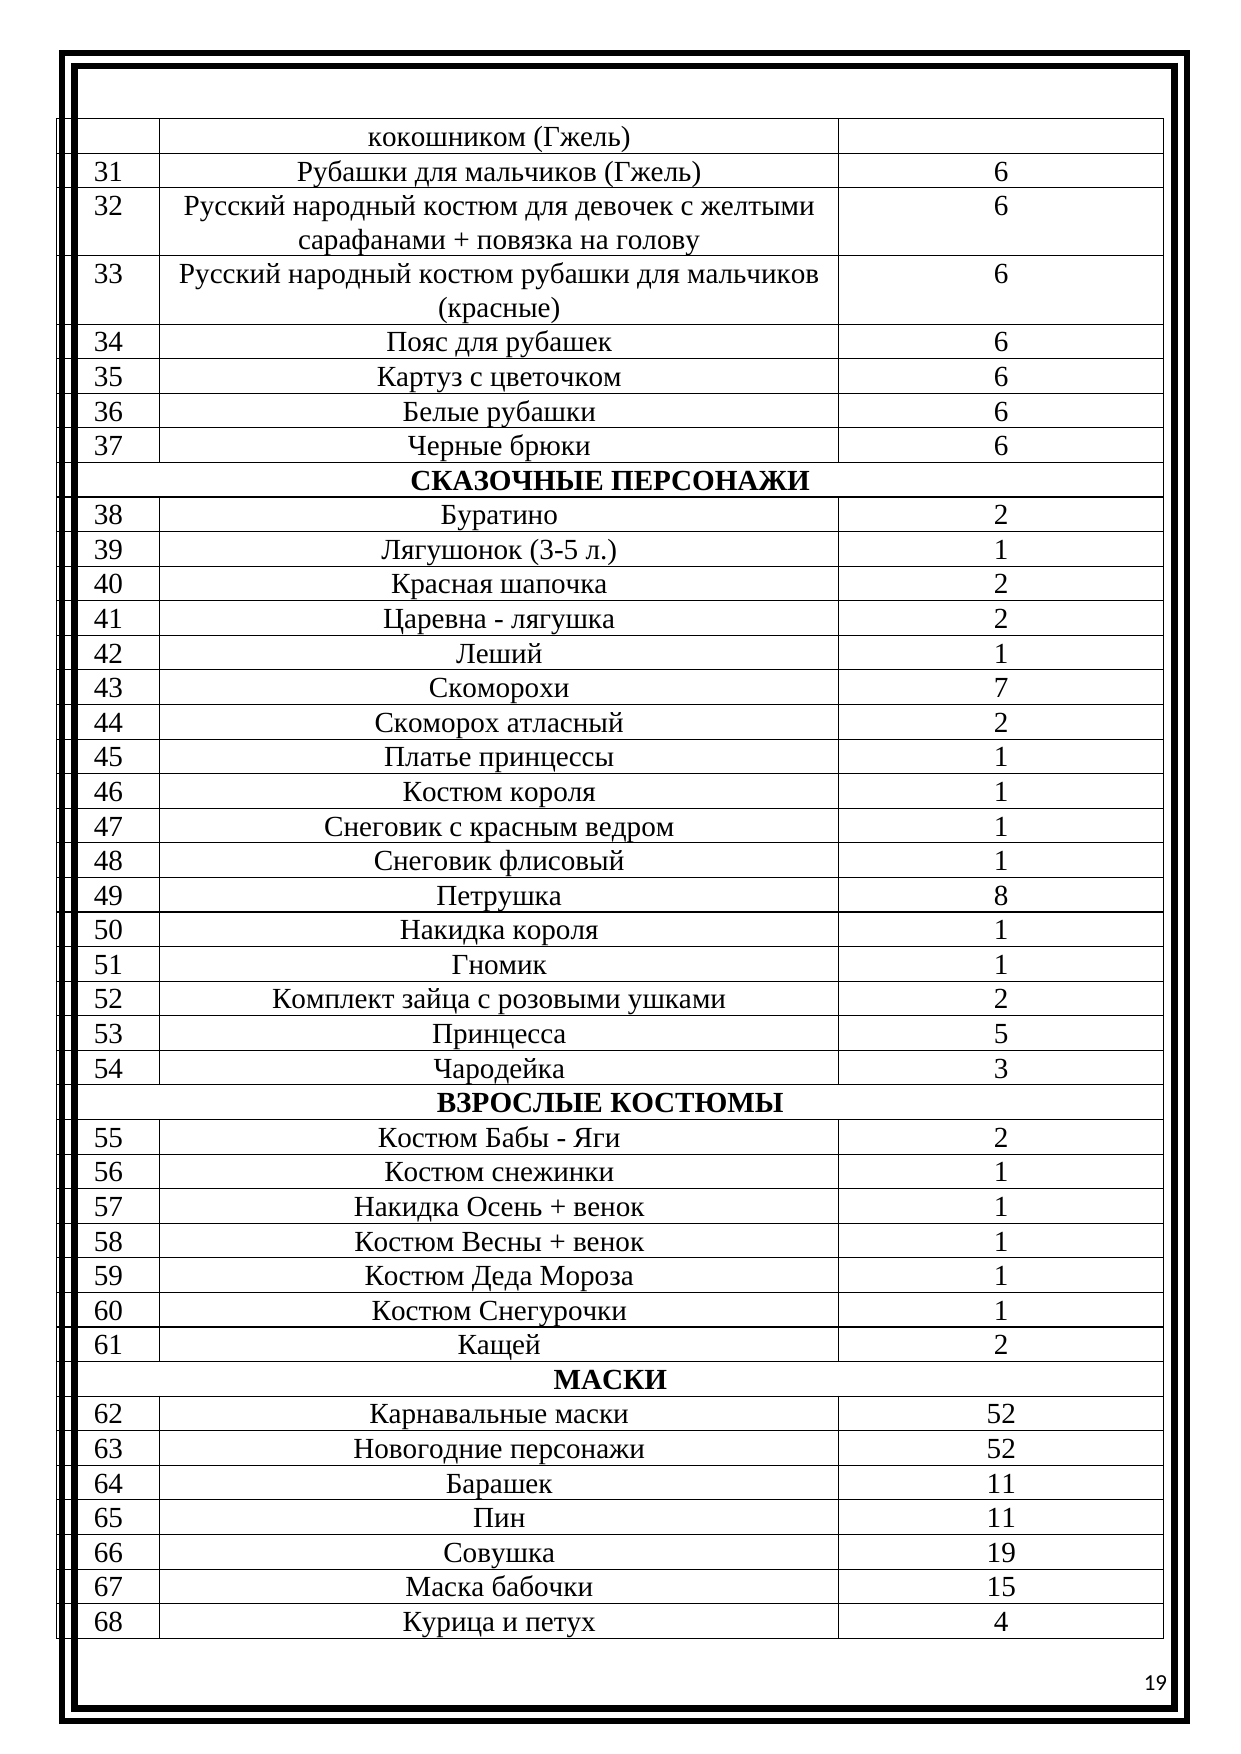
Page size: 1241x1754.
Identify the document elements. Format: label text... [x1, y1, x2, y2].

table_cell 1 [839, 947, 1163, 981]
table_cell Пин [160, 1500, 838, 1534]
table_cell Платье принцессы [160, 740, 838, 773]
table_cell Буратино [160, 498, 838, 531]
table_cell 33 [78, 256, 159, 323]
table_cell ВЗРОСЛЫЕ КОСТЮМЫ [78, 1085, 1163, 1119]
table_cell 52 [78, 982, 159, 1015]
table_cell 8 [839, 878, 1163, 911]
table_cell 2 [839, 1120, 1163, 1153]
table_cell 6 [839, 325, 1163, 358]
table_cell 1 [839, 1155, 1163, 1188]
table_cell 55 [78, 1120, 159, 1153]
table_cell 41 [78, 601, 159, 635]
table_cell Красная шапочка [160, 567, 838, 600]
table_cell Леший [160, 636, 838, 669]
table_cell Накидка короля [160, 913, 838, 946]
table_cell 5 [839, 1016, 1163, 1050]
table_cell Снеговик с красным ведром [160, 809, 838, 842]
table_cell 59 [78, 1258, 159, 1292]
table_cell 43 [78, 670, 159, 704]
table_cell Петрушка [160, 878, 838, 911]
table_cell 47 [78, 809, 159, 842]
table_cell Костюм снежинки [160, 1155, 838, 1188]
table_cell 53 [78, 1016, 159, 1050]
table_cell 49 [78, 878, 159, 911]
table_cell 52 [839, 1431, 1163, 1465]
table_cell Костюм Бабы - Яги [160, 1120, 838, 1153]
table_cell 48 [78, 843, 159, 877]
table_cell 39 [78, 532, 159, 566]
table_cell 38 [78, 498, 159, 531]
table_cell 5 [839, 119, 1163, 153]
table_cell Черные брюки [160, 428, 838, 462]
table_cell Кащей [160, 1328, 838, 1361]
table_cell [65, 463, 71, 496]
table_cell 36 [78, 394, 159, 427]
table_cell Скоморохи [160, 670, 838, 704]
table_cell 15 [839, 1570, 1163, 1603]
table_cell 32 [78, 188, 159, 255]
table_cell Русский народный костюм для девочек с желтыми сарафанами + повязка на голову [160, 188, 838, 255]
table_cell МАСКИ [78, 1362, 1163, 1396]
table_cell Костюм Деда Мороза [160, 1258, 838, 1292]
table_cell 2 [839, 498, 1163, 531]
table_cell 6 [839, 428, 1163, 462]
table_cell 44 [78, 705, 159, 738]
table_cell 1 [839, 1293, 1163, 1326]
table_cell 6 [839, 359, 1163, 393]
table_cell 1 [839, 1224, 1163, 1257]
table_cell Белые рубашки [160, 394, 838, 427]
table_cell Пояс для рубашек [160, 325, 838, 358]
table_cell 60 [78, 1293, 159, 1326]
table_cell Костюм Снегурочки [160, 1293, 838, 1326]
table_cell Царевна - лягушка [160, 601, 838, 635]
table_cell 2 [839, 567, 1163, 600]
table_cell 40 [78, 567, 159, 600]
table_cell 57 [78, 1189, 159, 1223]
table_cell 1 [839, 740, 1163, 773]
table_cell 6 [839, 154, 1163, 187]
table_cell Барашек [160, 1466, 838, 1499]
table_cell Комплект зайца с розовыми ушками [160, 982, 838, 1015]
table_cell Костюм короля [160, 774, 838, 808]
table_cell 34 [78, 325, 159, 358]
table_cell 6 [839, 256, 1163, 323]
table_cell 2 [839, 705, 1163, 738]
table_cell Маска бабочки [160, 1570, 838, 1603]
table_cell Картуз с цветочком [160, 359, 838, 393]
table_cell 45 [78, 740, 159, 773]
table_cell Новогодние персонажи [160, 1431, 838, 1465]
table_cell Совушка [160, 1535, 838, 1568]
table_cell 67 [78, 1570, 159, 1603]
table_cell 46 [78, 774, 159, 808]
table_cell Гномик [160, 947, 838, 981]
table_cell Рубашки для мальчиков (Гжель) [160, 154, 838, 187]
table_cell 61 [78, 1328, 159, 1361]
table_cell Чародейка [160, 1051, 838, 1084]
table_cell 4 [839, 1604, 1163, 1638]
table_cell 6 [839, 394, 1163, 427]
table_cell 42 [78, 636, 159, 669]
table_cell Карнавальные маски [160, 1397, 838, 1430]
table_cell 11 [839, 1466, 1163, 1499]
table_cell 51 [78, 947, 159, 981]
table_cell 1 [839, 532, 1163, 566]
table_cell 7 [839, 670, 1163, 704]
table_cell Накидка Осень + венок [160, 1189, 838, 1223]
table_cell 19 [839, 1535, 1163, 1568]
table_cell 11 [839, 1500, 1163, 1534]
table_cell 31 [78, 154, 159, 187]
table_cell Русский народный костюм рубашки для мальчиков (красные) [160, 256, 838, 323]
table_cell 2 [839, 982, 1163, 1015]
table_cell Костюм Весны + венок [160, 1224, 838, 1257]
table_cell 1 [839, 774, 1163, 808]
table_cell Лягушонок (3-5 л.) [160, 532, 838, 566]
table_cell 37 [78, 428, 159, 462]
table_cell 54 [78, 1051, 159, 1084]
table_cell 1 [839, 843, 1163, 877]
table_cell Курица и петух [160, 1604, 838, 1638]
table_cell 66 [78, 1535, 159, 1568]
table_cell 1 [839, 809, 1163, 842]
table_cell СКАЗОЧНЫЕ ПЕРСОНАЖИ [78, 463, 1163, 496]
table_cell 63 [78, 1431, 159, 1465]
table_cell 52 [839, 1397, 1163, 1430]
table_cell 62 [78, 1397, 159, 1430]
table_cell Скоморох атласный [160, 705, 838, 738]
table_cell 2 [839, 1328, 1163, 1361]
table_cell 1 [839, 1258, 1163, 1292]
table_cell 65 [78, 1500, 159, 1534]
table_cell 30 [78, 119, 159, 153]
table_cell 56 [78, 1155, 159, 1188]
table_cell 58 [78, 1224, 159, 1257]
table_cell 68 [78, 1604, 159, 1638]
table_cell 1 [839, 913, 1163, 946]
table_cell 2 [839, 601, 1163, 635]
table_cell 64 [78, 1466, 159, 1499]
table_cell 35 [78, 359, 159, 393]
table_cell 1 [839, 636, 1163, 669]
table_cell 50 [78, 913, 159, 946]
table_cell 1 [839, 1189, 1163, 1223]
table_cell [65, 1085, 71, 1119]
table_cell Принцесса [160, 1016, 838, 1050]
table_cell 6 [839, 188, 1163, 255]
table_cell Снеговик флисовый [160, 843, 838, 877]
table_cell 3 [839, 1051, 1163, 1084]
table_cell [160, 119, 838, 153]
